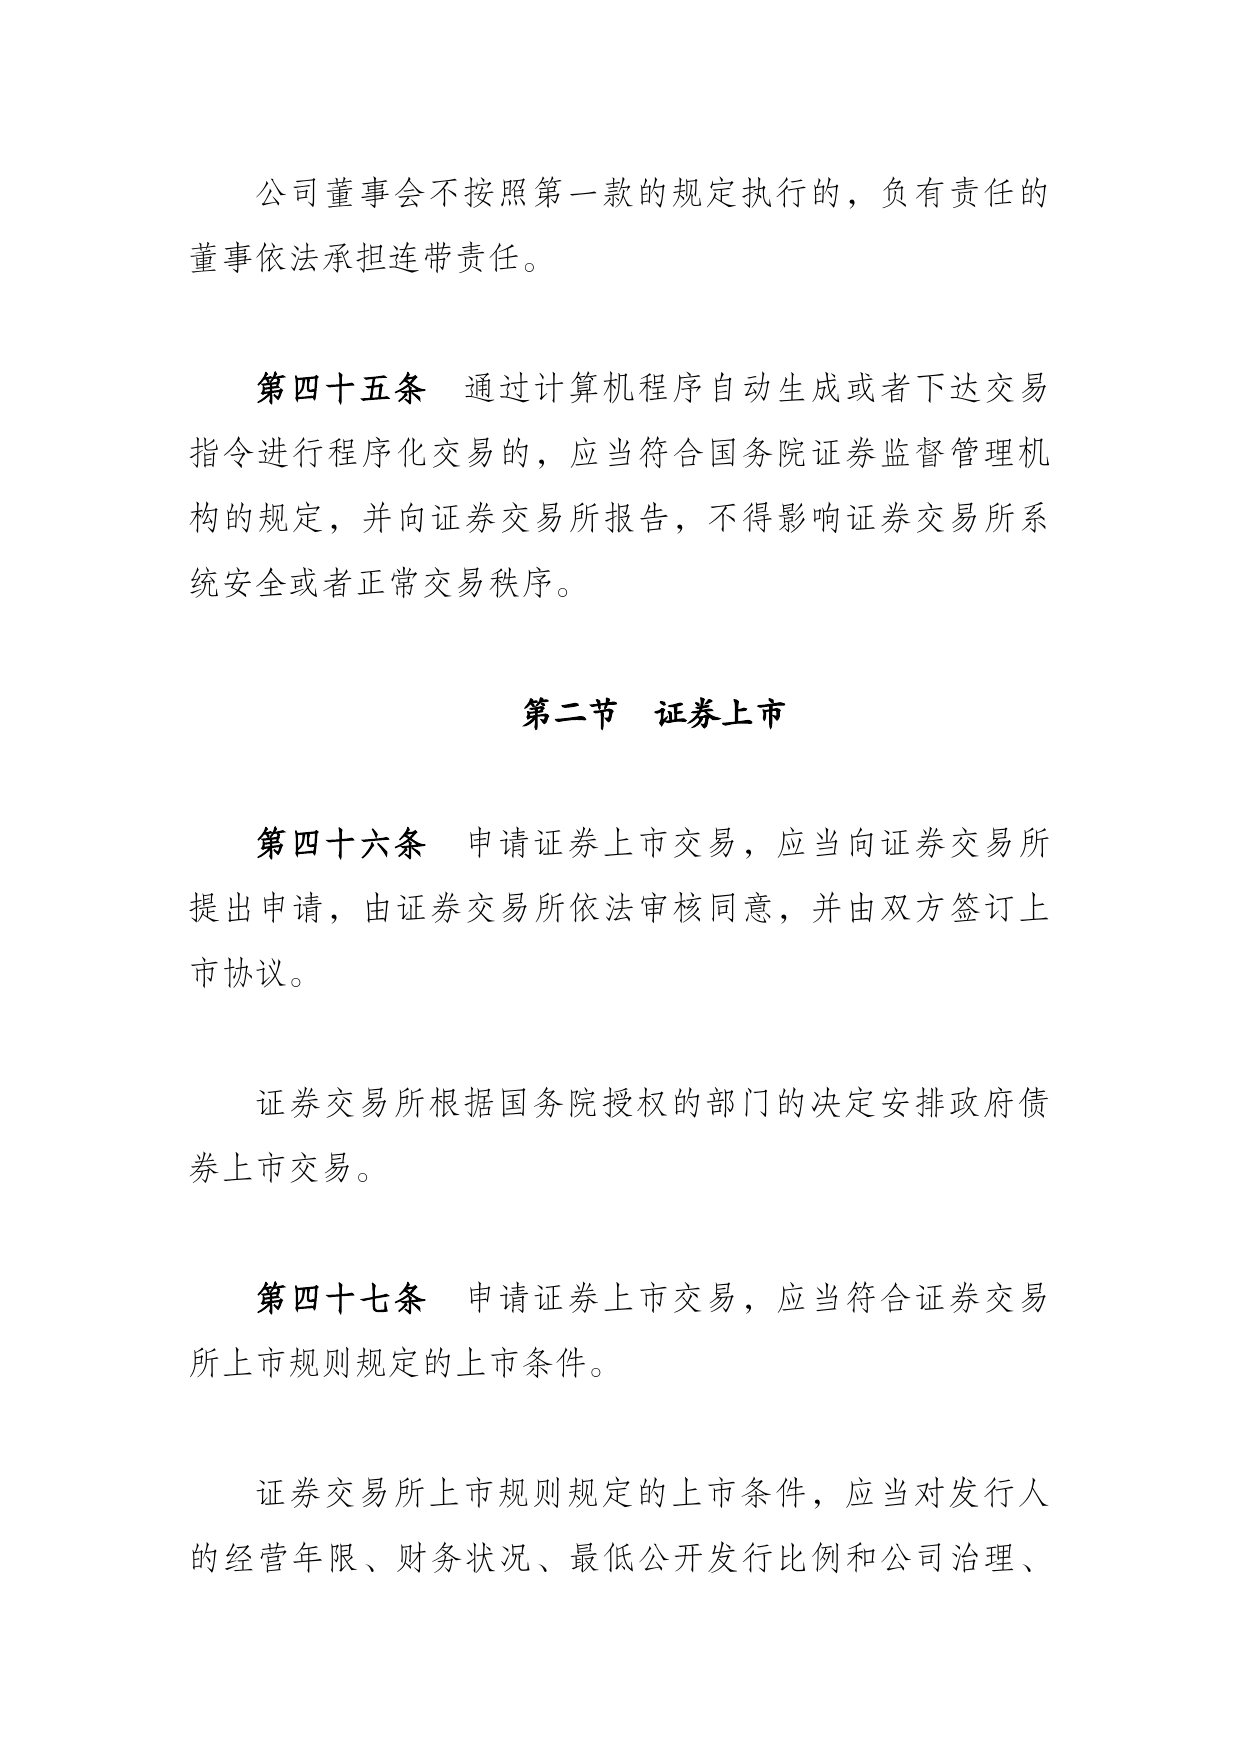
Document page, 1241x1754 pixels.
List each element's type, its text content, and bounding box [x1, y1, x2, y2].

text 第四十七条 申请证券上市交易，应当符合证券交易所上市规则规定的上市条件。 [187, 1267, 1053, 1397]
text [187, 1462, 1053, 1592]
text 第四十六条 申请证券上市交易，应当向证券交易所提出申请，由证券交易所依法审核同意，并由双方签订上市协议。 [187, 812, 1053, 1007]
text 第二节 证券上市 [187, 682, 1053, 747]
text 公司董事会不按照第一款的规定执行的，负有责任的董事依法承担连带责任。 [187, 162, 1053, 292]
text 第四十五条 通过计算机程序自动生成或者下达交易指令进行程序化交易的，应当符合国务院证券监督管理机构的规定，并向证券交易所报告，不得影响证券交易所系统安全或者正常交易秩序。 [187, 357, 1053, 617]
text 证券交易所根据国务院授权的部门的决定安排政府债券上市交易。 [187, 1072, 1053, 1202]
